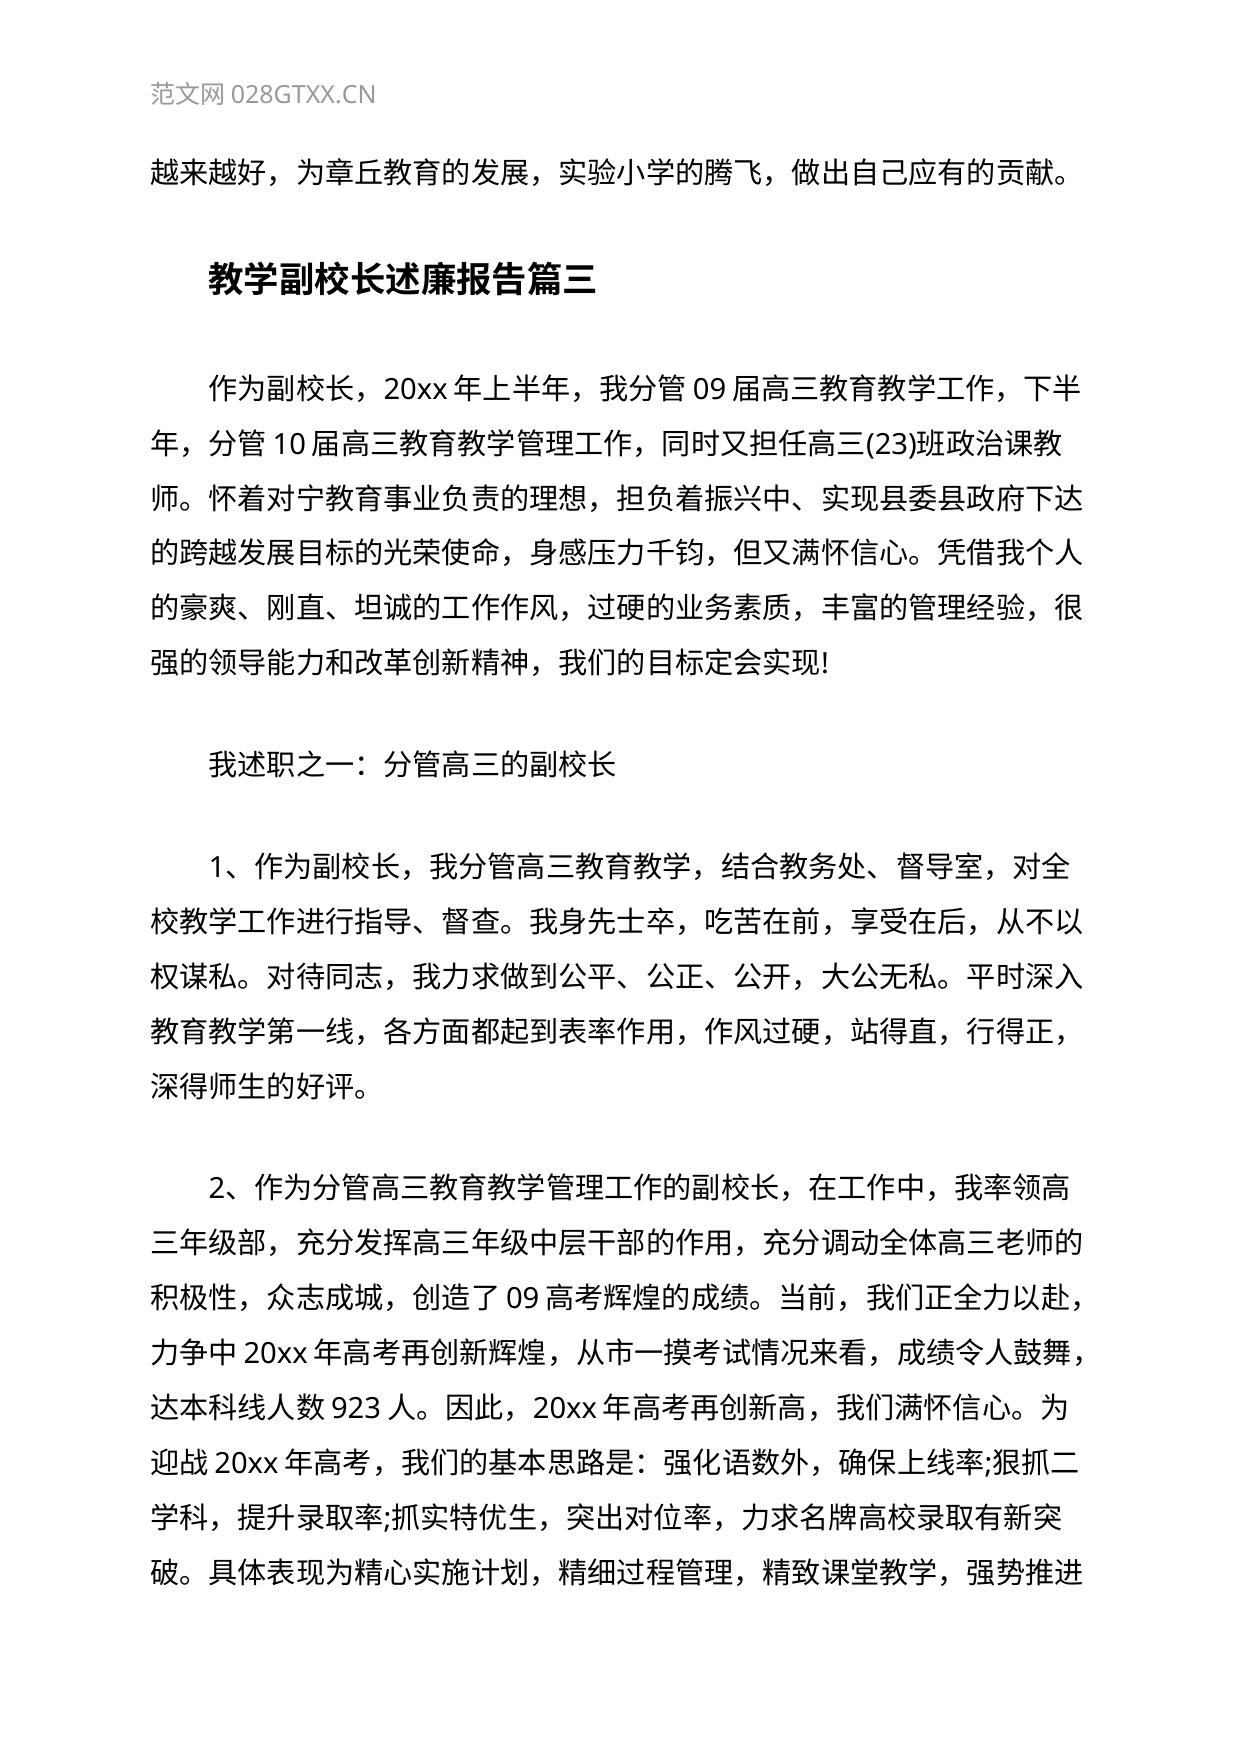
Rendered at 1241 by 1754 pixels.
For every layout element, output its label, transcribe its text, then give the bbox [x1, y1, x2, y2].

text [150, 150, 1090, 192]
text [150, 1165, 1090, 1592]
text 作为副校长，20xx年上半年，我分管09届高三教育教学工作，下半年，分管10届高三教育教学管理工作，同时又担任高三(23)班政治课教师。怀着对宁教育事业负责的理想，担负着振兴中、实现县委县政府下达的跨越发展目标的光荣使命，身感压力千钧，但又满怀信心。凭借我个人的豪爽、刚直、坦诚的工作作风，过硬的业务素质，丰富的管理经验，很强的领导能力和改革创新精神，我们的目标定会实现! [150, 365, 1090, 682]
text 教学副校长述廉报告篇三 [150, 252, 1090, 303]
text 1、作为副校长，我分管高三教育教学，结合教务处、督导室，对全校教学工作进行指导、督查。我身先士卒，吃苦在前，享受在后，从不以权谋私。对待同志，我力求做到公平、公正、公开，大公无私。平时深入教育教学第一线，各方面都起到表率作用，作风过硬，站得直，行得正，深得师生的好评。 [150, 844, 1090, 1106]
text 我述职之一：分管高三的副校长 [150, 742, 1090, 784]
